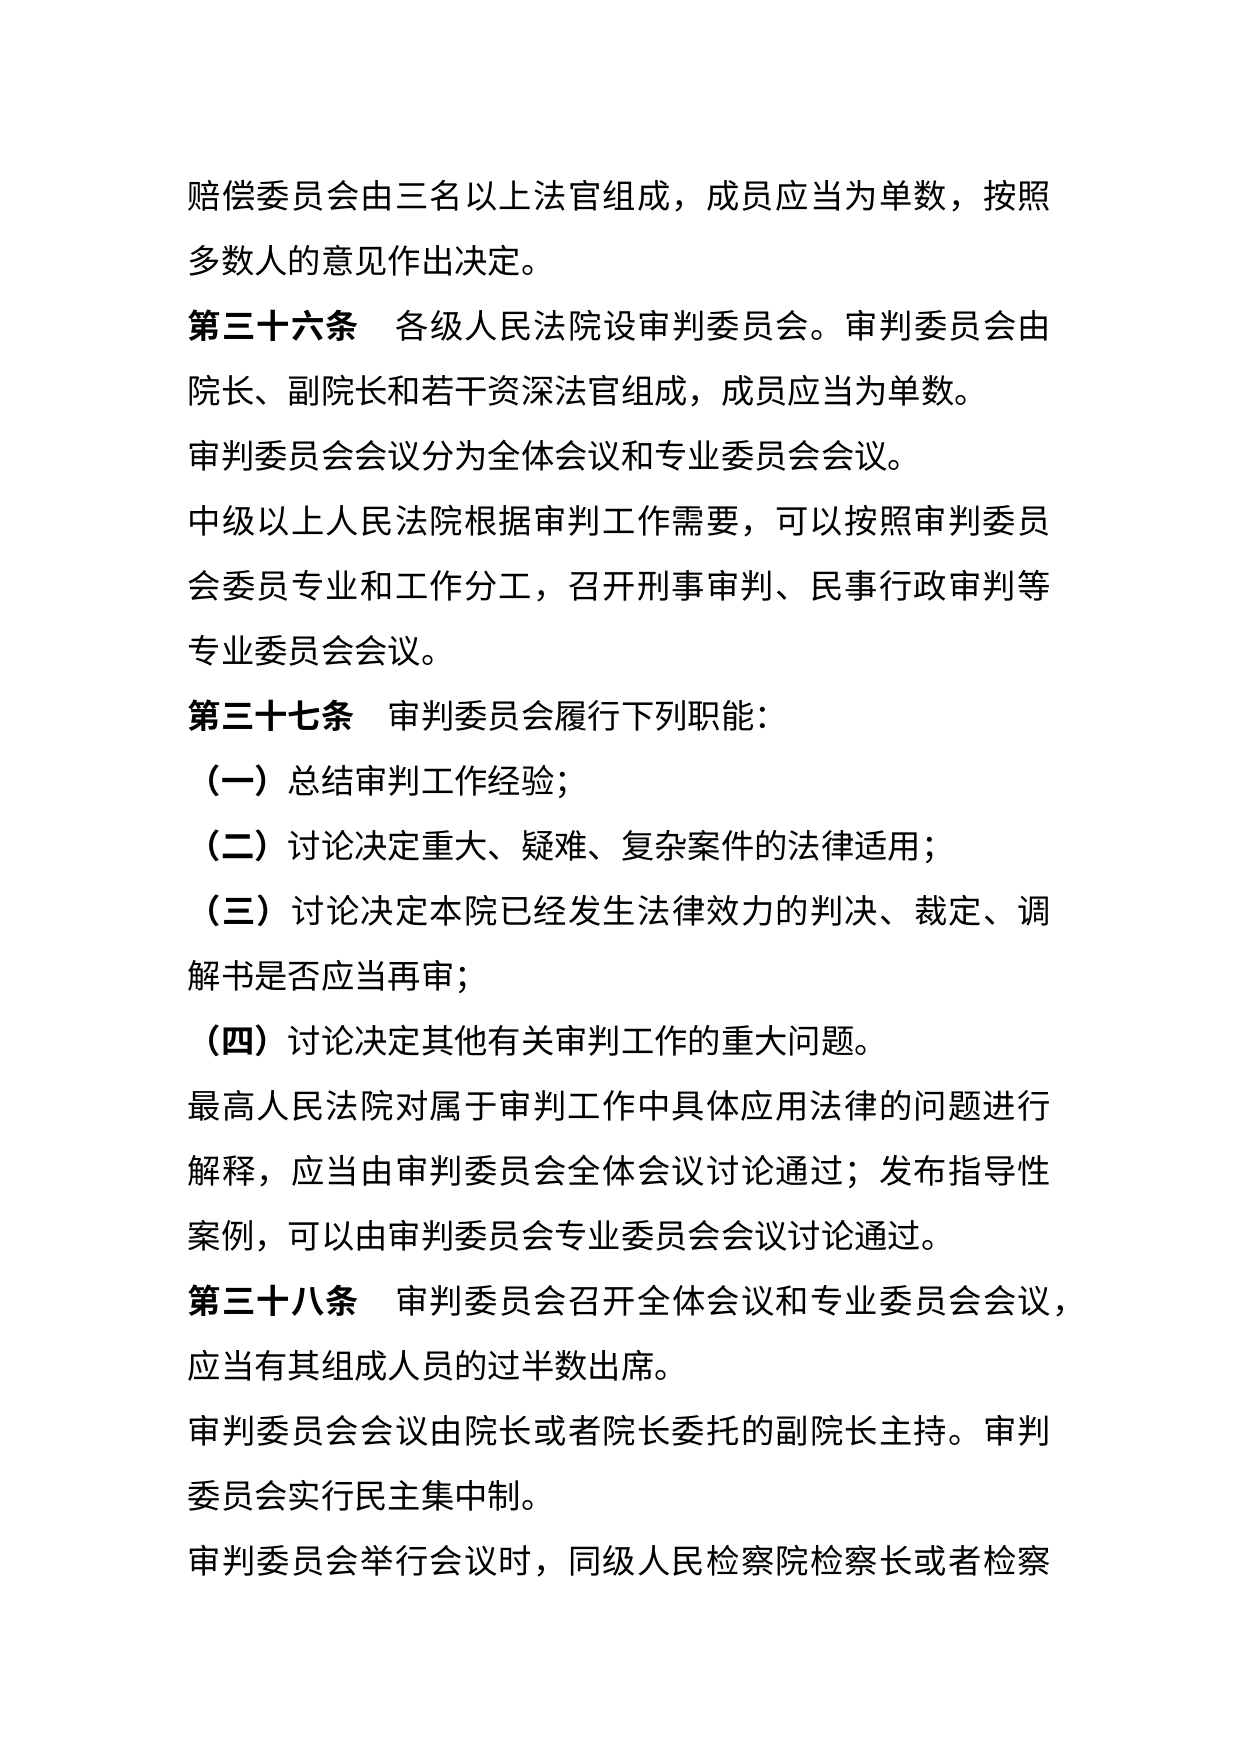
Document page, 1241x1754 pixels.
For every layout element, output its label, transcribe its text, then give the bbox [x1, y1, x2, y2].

text 审判委员会会议由院长或者院长委托的副院长主持。审判委员会实行民主集中制。 [187, 1397, 1053, 1527]
text 中级以上人民法院根据审判工作需要，可以按照审判委员会委员专业和工作分工，召开刑事审判、民事行政审判等专业委员会会议。 [187, 487, 1053, 682]
text 第三十六条 各级人民法院设审判委员会。审判委员会由院长、副院长和若干资深法官组成，成员应当为单数。 [187, 292, 1053, 422]
text （三）讨论决定本院已经发生法律效力的判决、裁定、调解书是否应当再审； [187, 877, 1053, 1007]
text 最高人民法院对属于审判工作中具体应用法律的问题进行解释，应当由审判委员会全体会议讨论通过；发布指导性案例，可以由审判委员会专业委员会会议讨论通过。 [187, 1072, 1053, 1267]
text （四）讨论决定其他有关审判工作的重大问题。 [187, 1007, 1053, 1072]
text 第三十七条 审判委员会履行下列职能： [187, 682, 1053, 747]
text 第三十八条 审判委员会召开全体会议和专业委员会会议，应当有其组成人员的过半数出席。 [187, 1267, 1053, 1397]
text （二）讨论决定重大、疑难、复杂案件的法律适用； [187, 812, 1053, 877]
text （一）总结审判工作经验； [187, 747, 1053, 812]
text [187, 1527, 1053, 1592]
text 赔偿委员会由三名以上法官组成，成员应当为单数，按照多数人的意见作出决定。 [187, 162, 1053, 292]
text 审判委员会会议分为全体会议和专业委员会会议。 [187, 422, 1053, 487]
